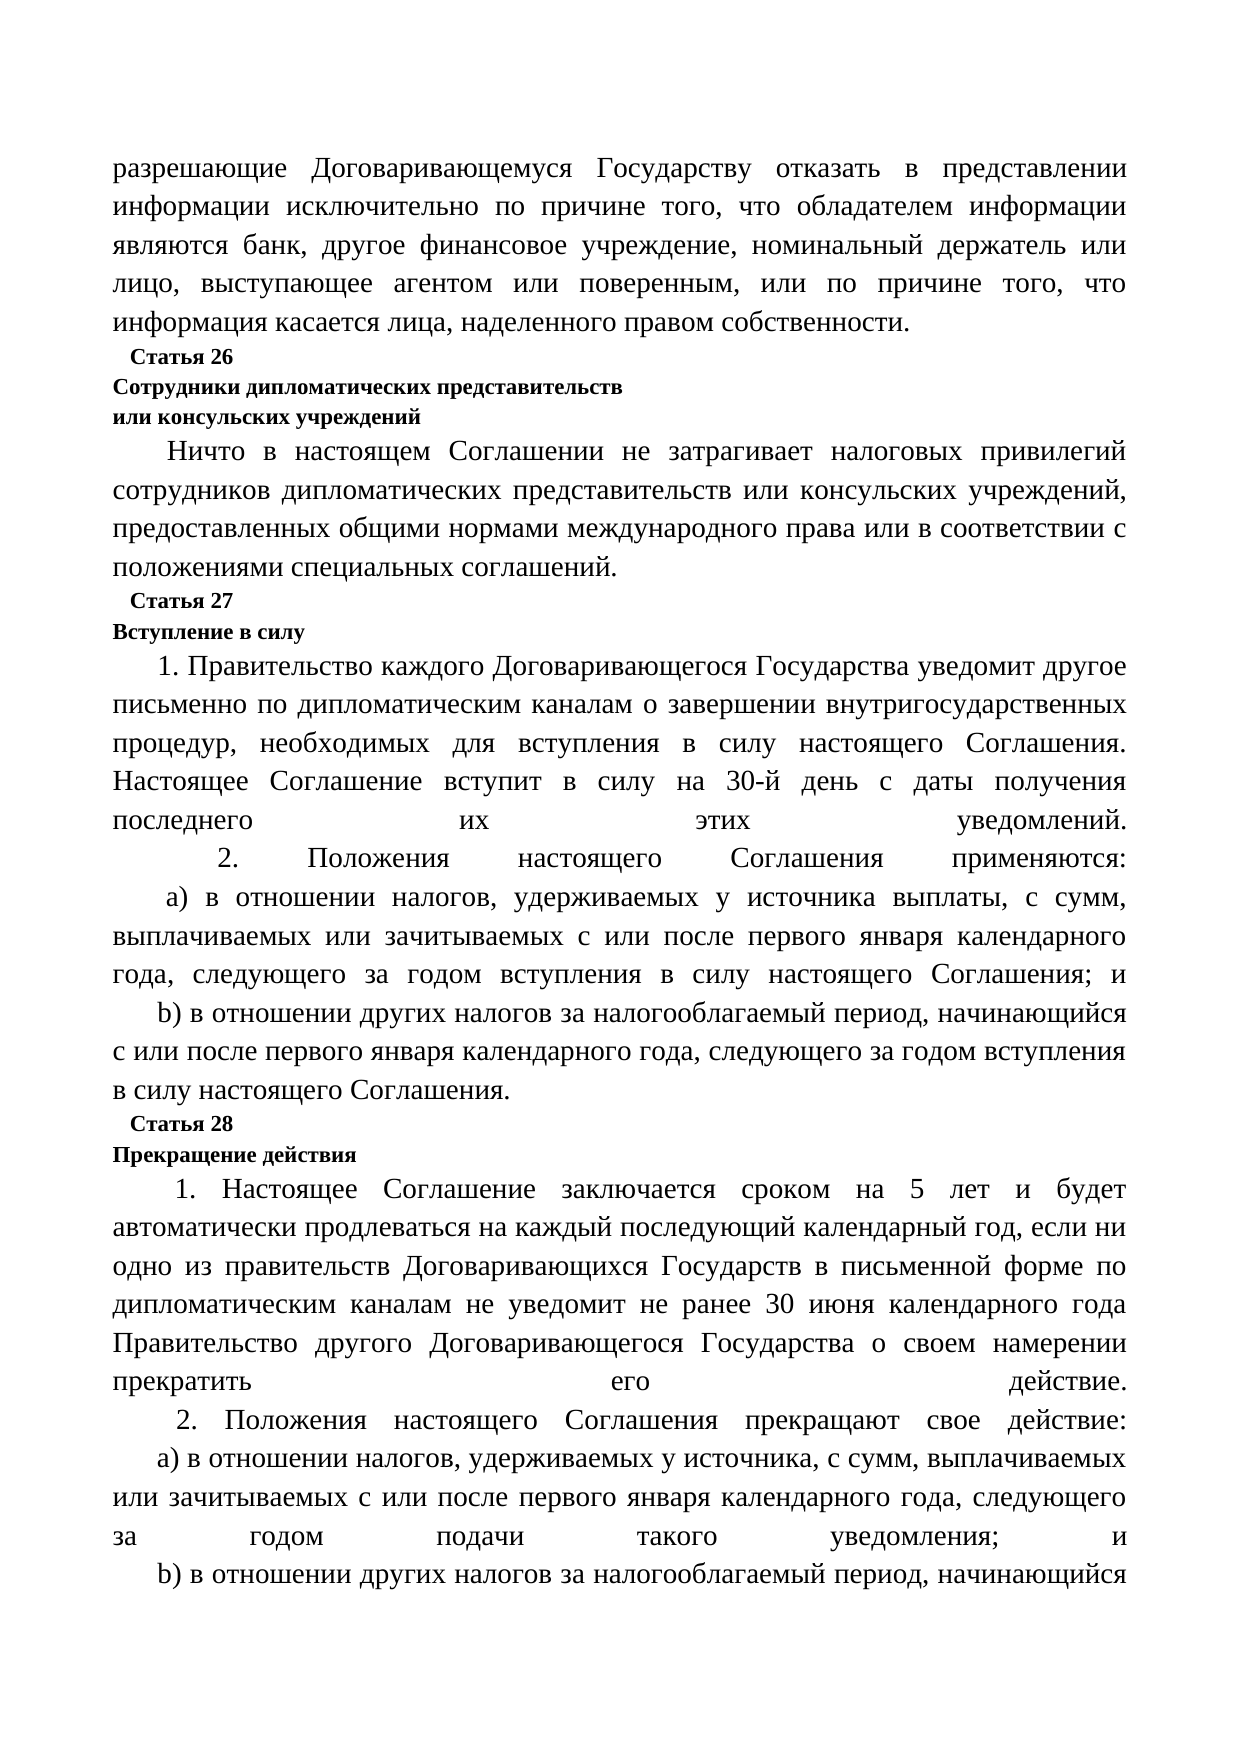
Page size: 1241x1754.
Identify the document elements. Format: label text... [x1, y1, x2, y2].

text Статья 27 Вступление в силу [112, 587, 1128, 644]
text Статья 28 Прекращение действия [112, 1110, 1128, 1167]
text Статья 26 Сотрудники дипломатических представительств или консульских учреждений [112, 343, 1128, 429]
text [112, 1171, 1128, 1590]
text 1. Правительство каждого Договаривающегося Государства уведомит другое письменно по дипломатическим каналам о завершении внутригосударственных процедур, необходимых для вступления в силу настоящего Соглашения. Настоящее Соглашение вступит в силу на 30-й день с даты получения последнего их этих уведомлений. 2. Положения настоящего Соглашения применяются: a) в отношении налогов, удерживаемых у источника выплаты, с сумм, выплачиваемых или зачитываемых с или после первого января календарного года, следующего за годом вступления в силу настоящего Соглашения; и b) в отношении других налогов за налогооблагаемый период, начинающийся с или после первого января календарного года, следующего за годом вступления в силу настоящего Соглашения. [112, 648, 1128, 1105]
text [112, 150, 1128, 338]
text Ничто в настоящем Соглашении не затрагивает налоговых привилегий сотрудников дипломатических представительств или консульских учреждений, предоставленных общими нормами международного права или в соответствии с положениями специальных соглашений. [112, 433, 1128, 582]
